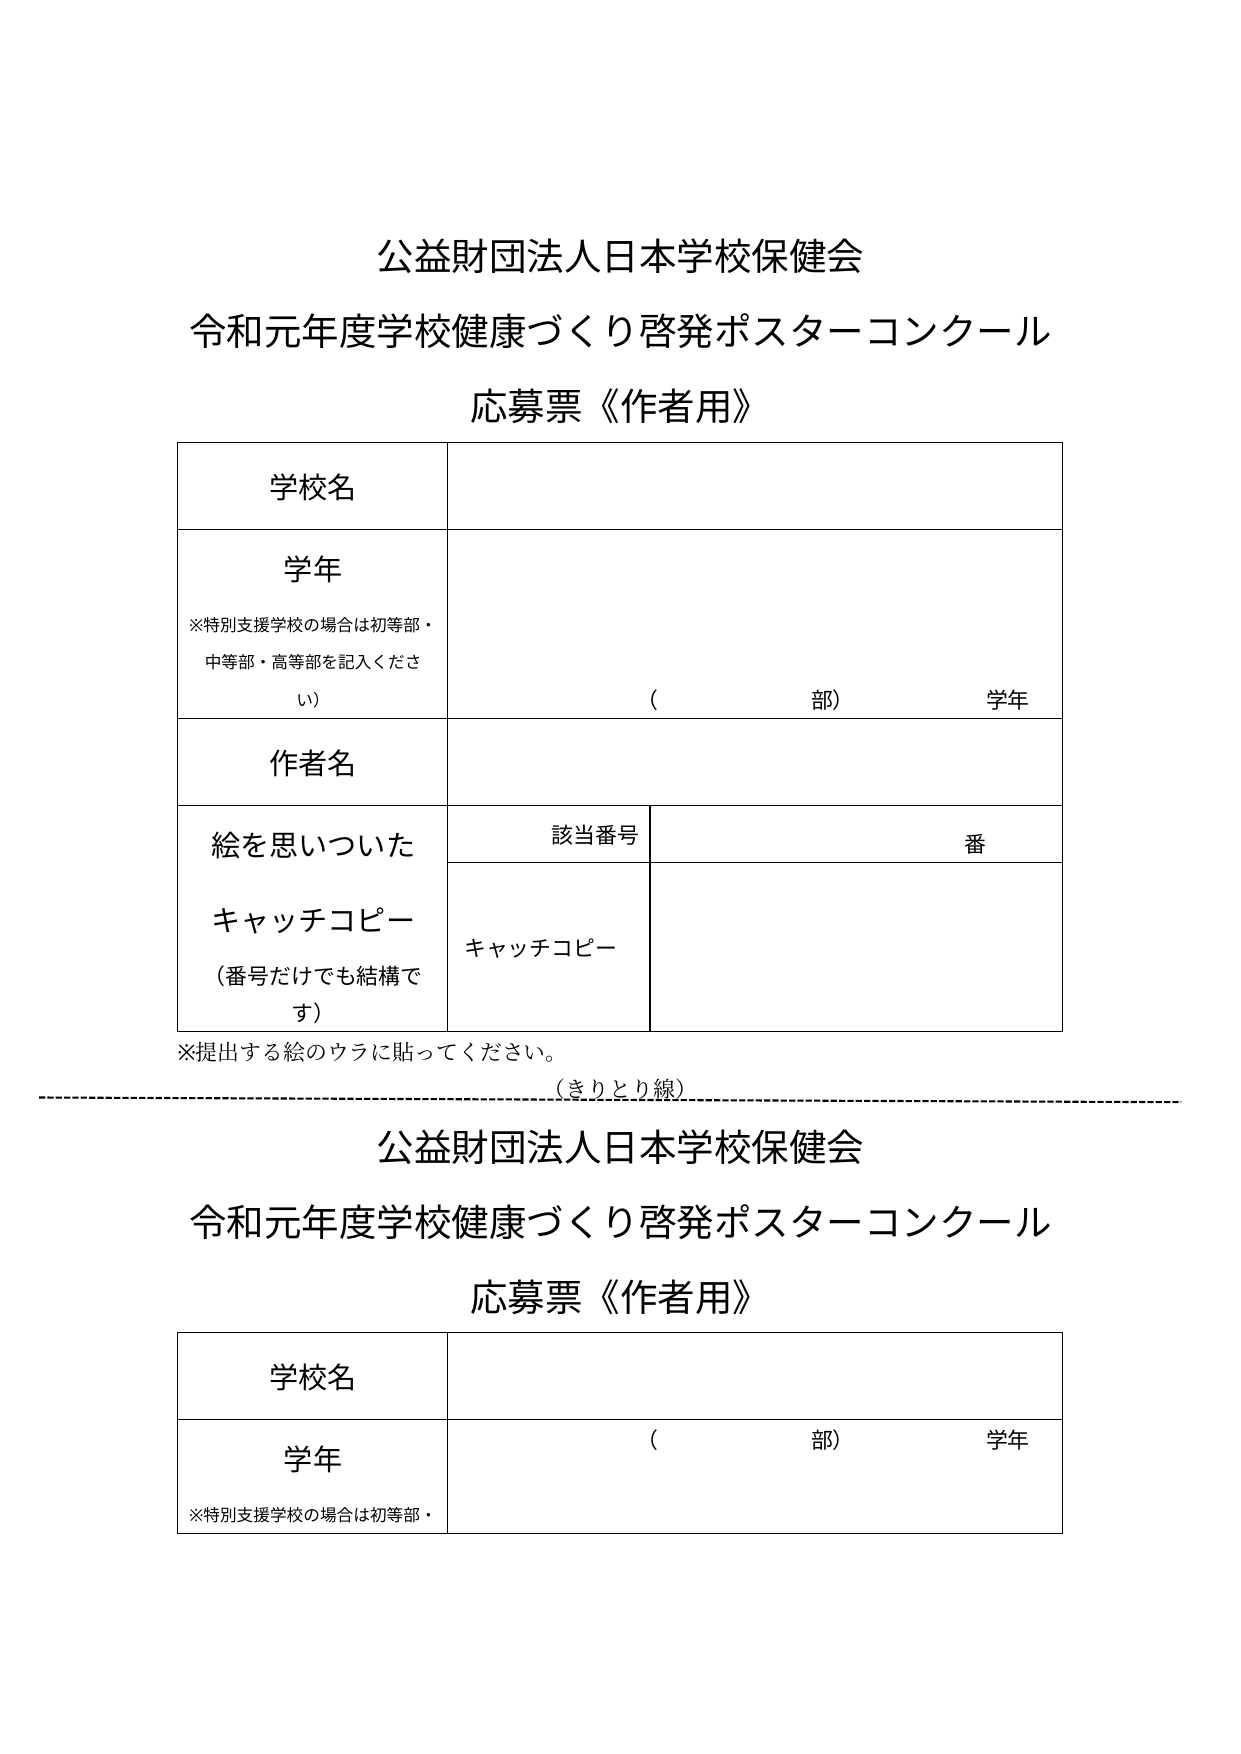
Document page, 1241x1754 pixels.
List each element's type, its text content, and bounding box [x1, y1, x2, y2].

table_cell （ 部） 学年 [448, 1420, 1062, 1533]
text 応募票《作者用》 [177, 367, 1063, 442]
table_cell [178, 1420, 447, 1533]
text 公益財団法人日本学校保健会 [177, 217, 1063, 292]
text （きりとり線） [177, 1069, 1063, 1107]
text 応募票《作者用》 [177, 1257, 1063, 1332]
table_cell キャッチコピー [448, 863, 649, 1031]
table_cell [448, 719, 1062, 805]
table_cell [651, 863, 1062, 1031]
table_cell 作者名 [178, 719, 447, 805]
table_header 学校名 [178, 1333, 447, 1419]
table_cell （ 部） 学年 [448, 530, 1062, 717]
table_cell 学年 ※特別支援学校の場合は初等部・中等部・高等部を記入ください） [178, 530, 447, 717]
table_cell 番 [651, 806, 1062, 862]
text ※提出する絵のウラに貼ってください。 [177, 1032, 1063, 1069]
table_cell 絵を思いついた キャッチコピー （番号だけでも結構です） [178, 806, 447, 1031]
table_header 学校名 [178, 443, 447, 529]
text 令和元年度学校健康づくり啓発ポスターコンクール [177, 292, 1063, 367]
text 令和元年度学校健康づくり啓発ポスターコンクール [177, 1182, 1063, 1257]
table_header [448, 443, 1062, 529]
table_cell 該当番号 [448, 806, 649, 862]
table_header [448, 1333, 1062, 1419]
text 公益財団法人日本学校保健会 [177, 1107, 1063, 1182]
